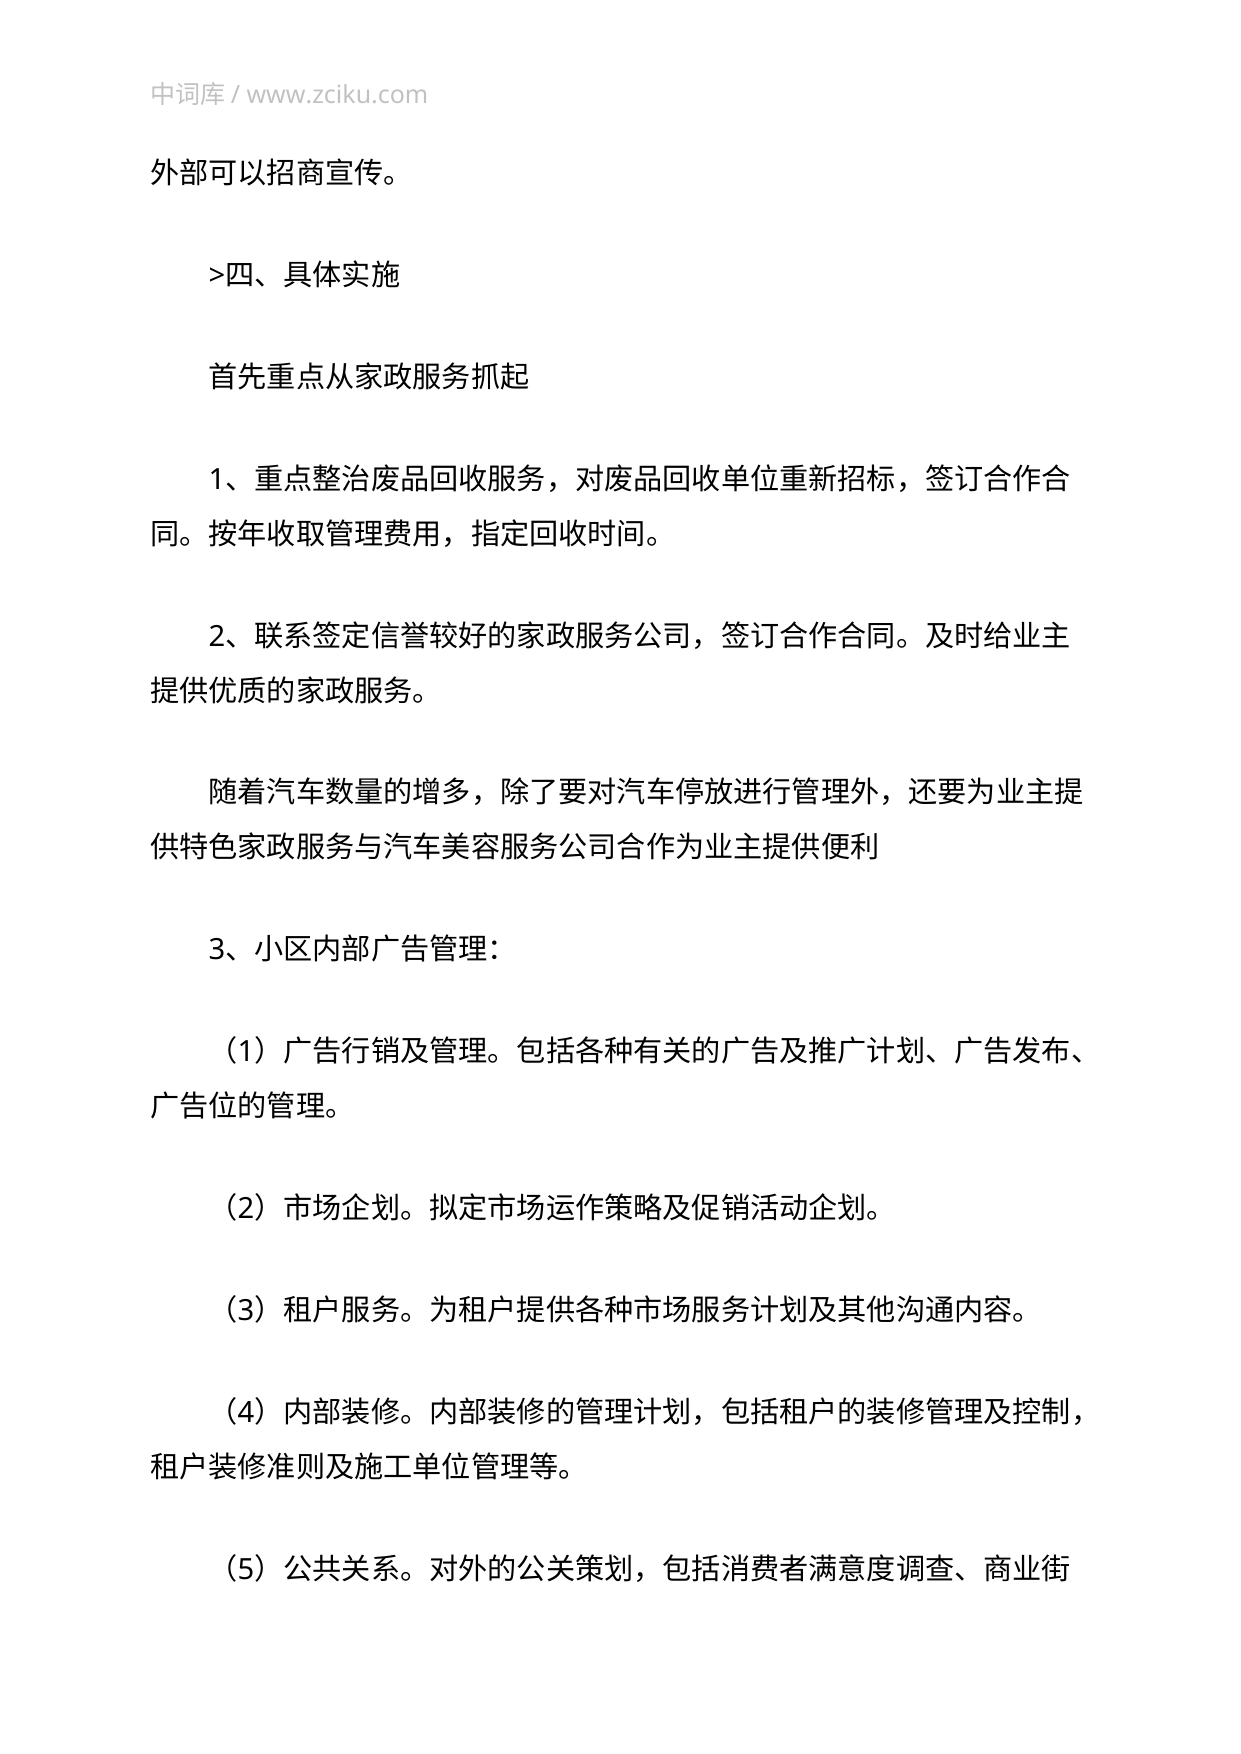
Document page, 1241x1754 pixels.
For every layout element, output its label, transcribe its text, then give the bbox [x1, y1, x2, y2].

text （4）内部装修。内部装修的管理计划，包括租户的装修管理及控制，租户装修准则及施工单位管理等。 [150, 1388, 1090, 1486]
text 随着汽车数量的增多，除了要对汽车停放进行管理外，还要为业主提供特色家政服务与汽车美容服务公司合作为业主提供便利 [150, 769, 1090, 866]
text >四、具体实施 [150, 252, 1090, 294]
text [150, 1545, 1090, 1588]
text 2、联系签定信誉较好的家政服务公司，签订合作合同。及时给业主提供优质的家政服务。 [150, 612, 1090, 709]
text （3）租户服务。为租户提供各种市场服务计划及其他沟通内容。 [150, 1286, 1090, 1329]
text 1、重点整治废品回收服务，对废品回收单位重新招标，签订合作合同。按年收取管理费用，指定回收时间。 [150, 456, 1090, 553]
text （1）广告行销及管理。包括各种有关的广告及推广计划、广告发布、广告位的管理。 [150, 1028, 1090, 1125]
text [150, 150, 1090, 192]
text 3、小区内部广告管理： [150, 926, 1090, 968]
text （2）市场企划。拟定市场运作策略及促销活动企划。 [150, 1184, 1090, 1227]
text 首先重点从家政服务抓起 [150, 354, 1090, 396]
